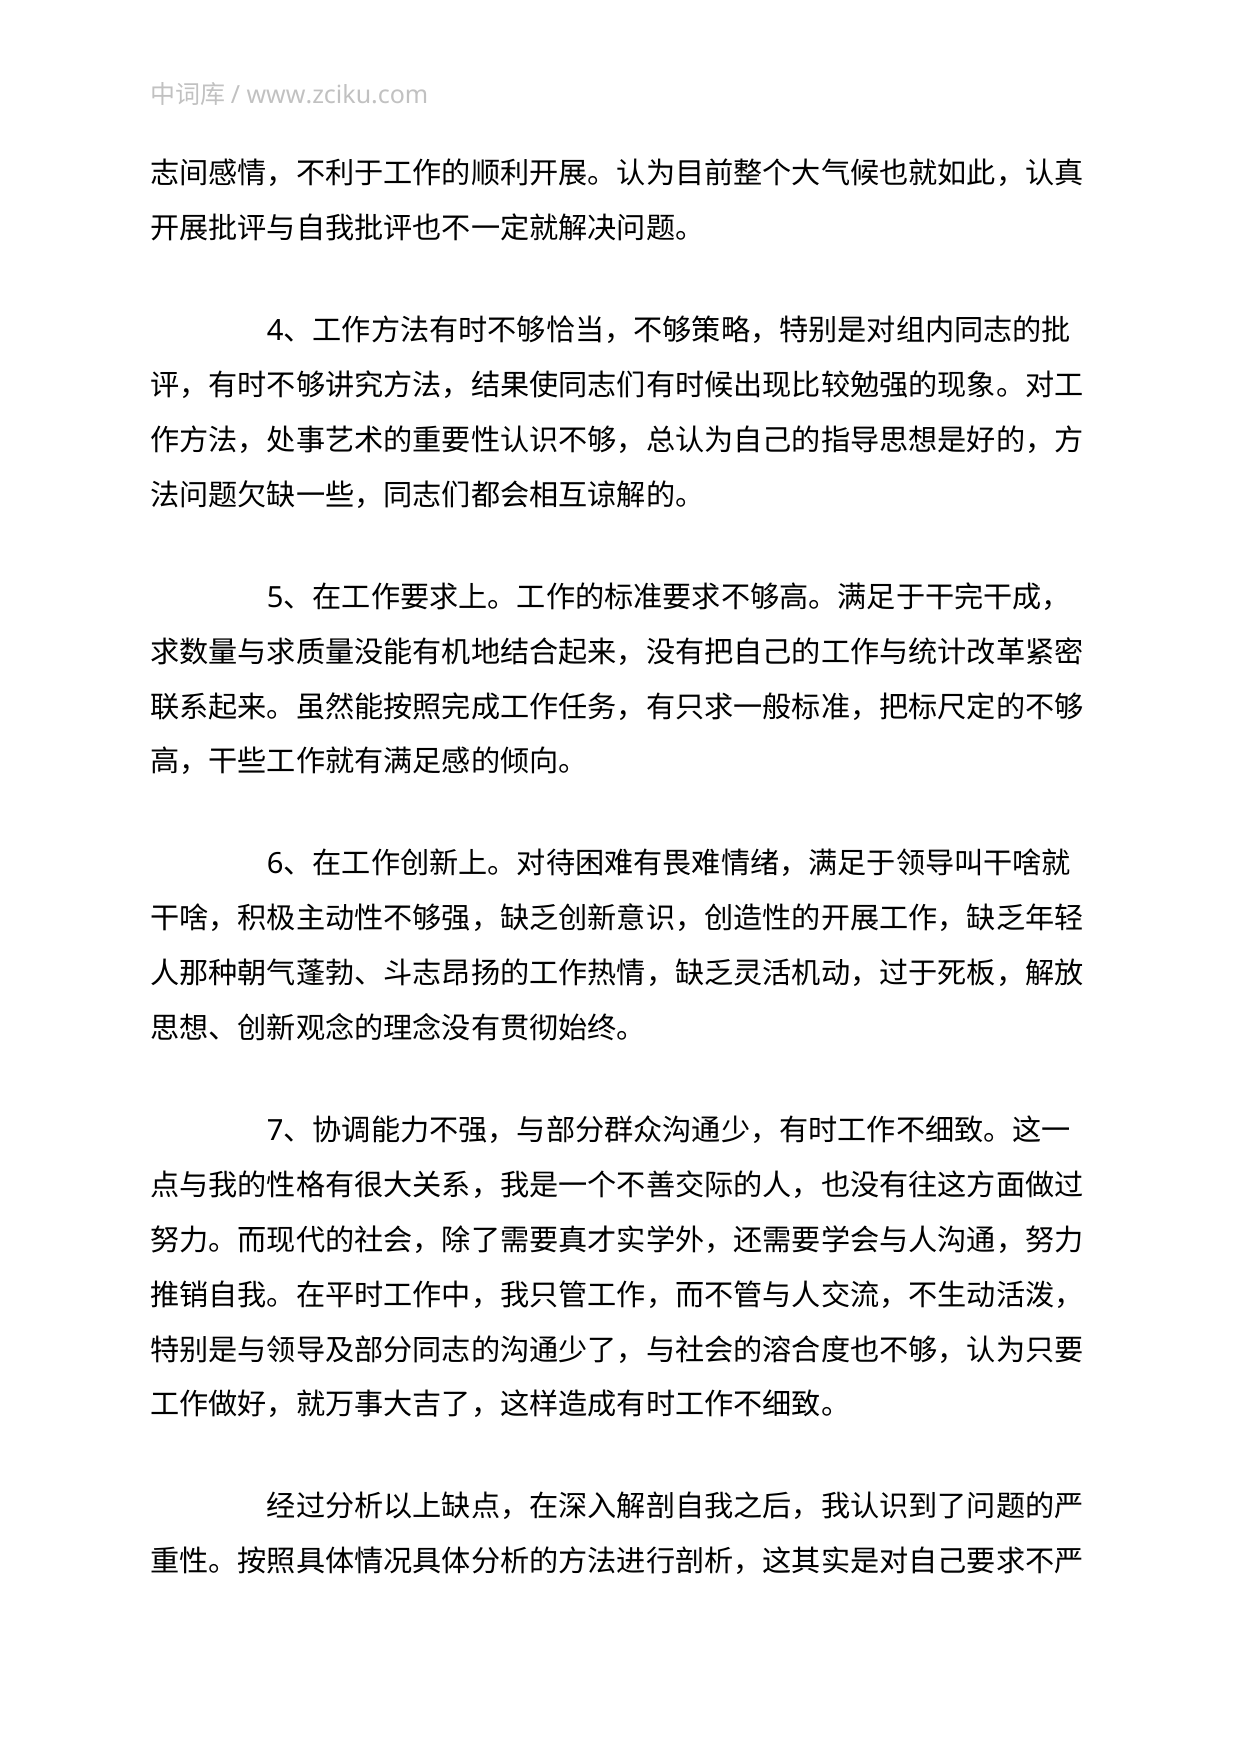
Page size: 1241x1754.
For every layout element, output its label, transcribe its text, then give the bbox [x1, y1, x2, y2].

text 6、在工作创新上。对待困难有畏难情绪，满足于领导叫干啥就干啥，积极主动性不够强，缺乏创新意识，创造性的开展工作，缺乏年轻人那种朝气蓬勃、斗志昂扬的工作热情，缺乏灵活机动，过于死板，解放思想、创新观念的理念没有贯彻始终。 [150, 840, 1090, 1047]
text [150, 150, 1090, 247]
text 7、协调能力不强，与部分群众沟通少，有时工作不细致。这一点与我的性格有很大关系，我是一个不善交际的人，也没有往这方面做过努力。而现代的社会，除了需要真才实学外，还需要学会与人沟通，努力推销自我。在平时工作中，我只管工作，而不管与人交流，不生动活泼，特别是与领导及部分同志的沟通少了，与社会的溶合度也不够，认为只要工作做好，就万事大吉了，这样造成有时工作不细致。 [150, 1106, 1090, 1423]
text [150, 1483, 1090, 1580]
text 5、在工作要求上。工作的标准要求不够高。满足于干完干成，求数量与求质量没能有机地结合起来，没有把自己的工作与统计改革紧密联系起来。虽然能按照完成工作任务，有只求一般标准，把标尺定的不够高，干些工作就有满足感的倾向。 [150, 573, 1090, 780]
text 4、工作方法有时不够恰当，不够策略，特别是对组内同志的批评，有时不够讲究方法，结果使同志们有时候出现比较勉强的现象。对工作方法，处事艺术的重要性认识不够，总认为自己的指导思想是好的，方法问题欠缺一些，同志们都会相互谅解的。 [150, 307, 1090, 514]
